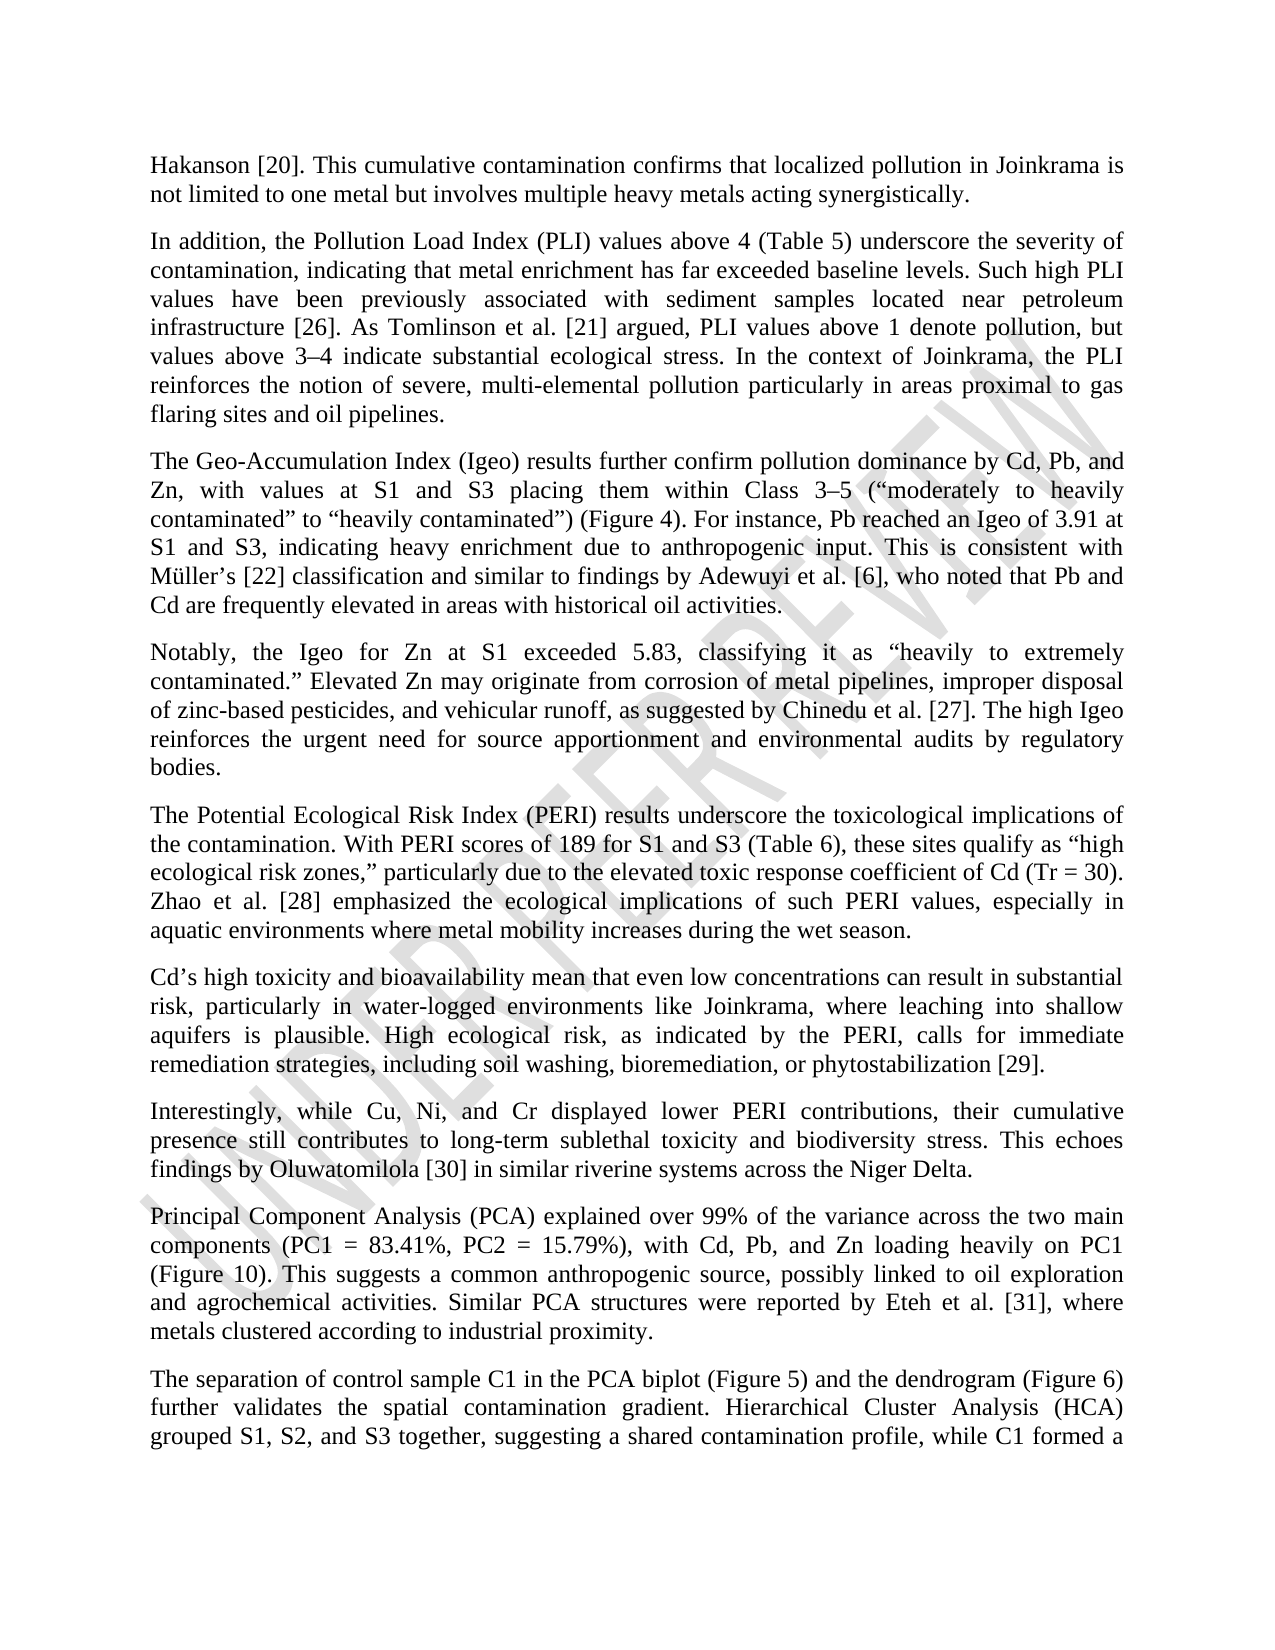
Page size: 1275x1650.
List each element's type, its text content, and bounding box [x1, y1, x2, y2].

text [150, 1364, 1125, 1450]
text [150, 150, 1125, 207]
text The Potential Ecological Risk Index (PERI) results underscore the toxicological implications of the contamination. With PERI scores of 189 for S1 and S3 (Table 6), these sites qualify as “high ecological risk zones,” particularly due to the elevated toxic response coefficient of Cd (Tr = 30). Zhao et al. [28] emphasized the ecological implications of such PERI values, especially in aquatic environments where metal mobility increases during the wet season. [150, 800, 1125, 944]
text Notably, the Igeo for Zn at S1 exceeded 5.83, classifying it as “heavily to extremely contaminated.” Elevated Zn may originate from corrosion of metal pipelines, improper disposal of zinc-based pesticides, and vehicular runoff, as suggested by Chinedu et al. [27]. The high Igeo reinforces the urgent need for source apportionment and environmental audits by regulatory bodies. [150, 637, 1125, 781]
text In addition, the Pollution Load Index (PLI) values above 4 (Table 5) underscore the severity of contamination, indicating that metal enrichment has far exceeded baseline levels. Such high PLI values have been previously associated with sediment samples located near petroleum infrastructure [26]. As Tomlinson et al. [21] argued, PLI values above 1 denote pollution, but values above 3–4 indicate substantial ecological stress. In the context of Joinkrama, the PLI reinforces the notion of severe, multi-elemental pollution particularly in areas proximal to gas flaring sites and oil pipelines. [150, 226, 1125, 427]
text Interestingly, while Cu, Ni, and Cr displayed lower PERI contributions, their cumulative presence still contributes to long-term sublethal toxicity and biodiversity stress. This echoes findings by Oluwatomilola [30] in similar riverine systems across the Niger Delta. [150, 1096, 1125, 1182]
text Principal Component Analysis (PCA) explained over 99% of the variance across the two main components (PC1 = 83.41%, PC2 = 15.79%), with Cd, Pb, and Zn loading heavily on PC1 (Figure 10). This suggests a common anthropogenic source, possibly linked to oil exploration and agrochemical activities. Similar PCA structures were reported by Eteh et al. [31], where metals clustered according to industrial proximity. [150, 1201, 1125, 1345]
text The Geo-Accumulation Index (Igeo) results further confirm pollution dominance by Cd, Pb, and Zn, with values at S1 and S3 placing them within Class 3–5 (“moderately to heavily contaminated” to “heavily contaminated”) (Figure 4). For instance, Pb reached an Igeo of 3.91 at S1 and S3, indicating heavy enrichment due to anthropogenic input. This is consistent with Müller’s [22] classification and similar to findings by Adewuyi et al. [6], who noted that Pb and Cd are frequently elevated in areas with historical oil activities. [150, 446, 1125, 619]
text Cd’s high toxicity and bioavailability mean that even low concentrations can result in substantial risk, particularly in water-logged environments like Joinkrama, where leaching into shallow aquifers is plausible. High ecological risk, as indicated by the PERI, calls for immediate remediation strategies, including soil washing, bioremediation, or phytostabilization [29]. [150, 962, 1125, 1077]
